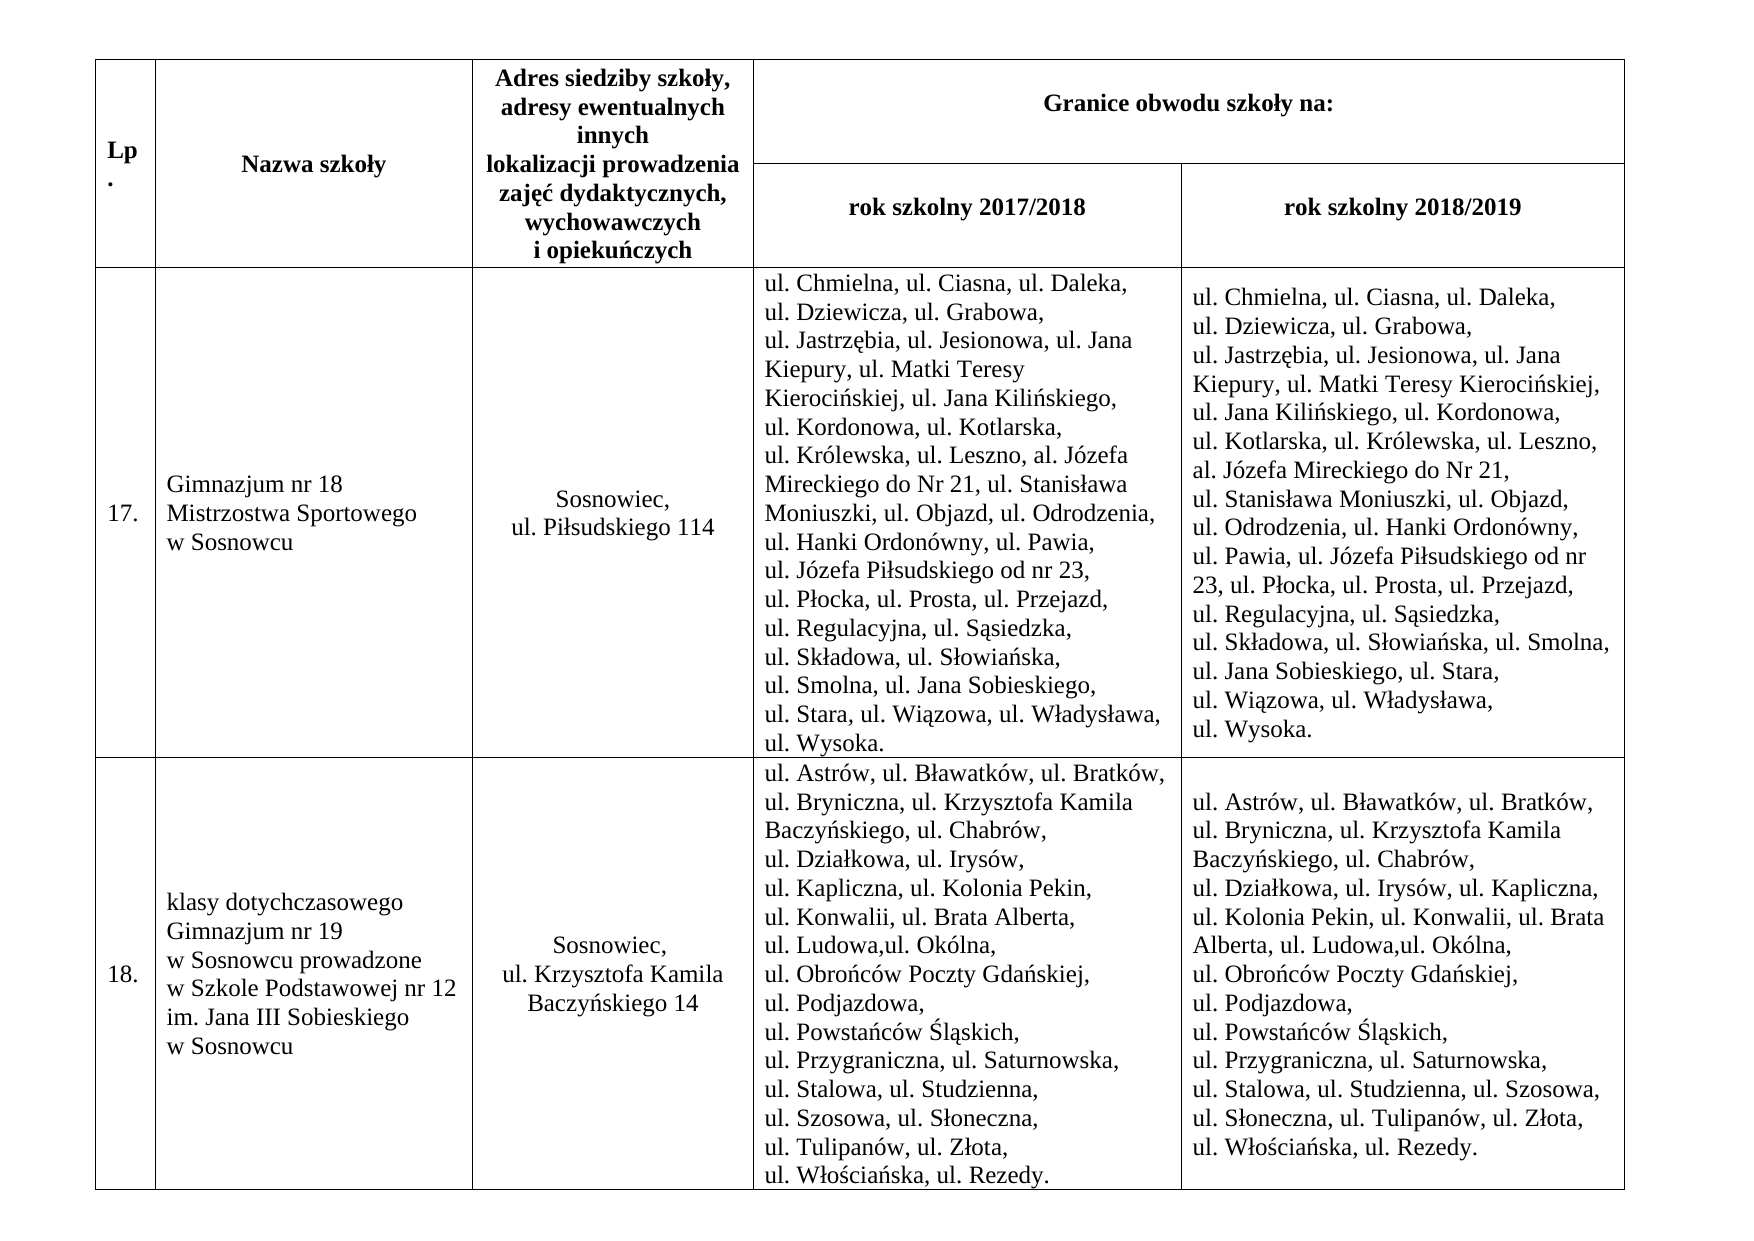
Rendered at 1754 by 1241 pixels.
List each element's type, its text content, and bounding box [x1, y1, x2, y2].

table_header Adres siedziby szkoły, adresy ewentualnych innych lokalizacji prowadzenia zajęć dydaktycznych, wychowawczych i opiekuńczych [473, 60, 753, 267]
table_cell klasy dotychczasowego Gimnazjum nr 19 w Sosnowcu prowadzone w Szkole Podstawowej nr 12 im. Jana III Sobieskiego w Sosnowcu [156, 758, 472, 1189]
table_cell ul. Astrów, ul. Bławatków, ul. Bratków, ul. Bryniczna, ul. Krzysztofa Kamila Baczyńskiego, ul. Chabrów, ul. Działkowa, ul. Irysów, ul. Kapliczna, ul. Kolonia Pekin, ul. Konwalii, ul. Brata Alberta, ul. Ludowa,ul. Okólna, ul. Obrońców Poczty Gdańskiej, ul. Podjazdowa, ul. Powstańców Śląskich, ul. Przygraniczna, ul. Saturnowska, ul. Stalowa, ul. Studzienna, ul. Szosowa, ul. Słoneczna, ul. Tulipanów, ul. Złota, ul. Włościańska, ul. Rezedy. [754, 758, 1181, 1189]
table_cell rok szkolny 2017/2018 [754, 164, 1181, 267]
table_cell 18. [96, 758, 155, 1189]
table_header Granice obwodu szkoły na: [754, 60, 1624, 163]
table_cell 17. [96, 268, 155, 757]
table_cell ul. Astrów, ul. Bławatków, ul. Bratków, ul. Bryniczna, ul. Krzysztofa Kamila Baczyńskiego, ul. Chabrów, ul. Działkowa, ul. Irysów, ul. Kapliczna, ul. Kolonia Pekin, ul. Konwalii, ul. Brata Alberta, ul. Ludowa,ul. Okólna, ul. Obrońców Poczty Gdańskiej, ul. Podjazdowa, ul. Powstańców Śląskich, ul. Przygraniczna, ul. Saturnowska, ul. Stalowa, ul. Studzienna, ul. Szosowa, ul. Słoneczna, ul. Tulipanów, ul. Złota, ul. Włościańska, ul. Rezedy. [1182, 758, 1624, 1189]
table_header Nazwa szkoły [156, 60, 472, 267]
table_cell rok szkolny 2018/2019 [1182, 164, 1624, 267]
table_cell Sosnowiec, ul. Krzysztofa Kamila Baczyńskiego 14 [473, 758, 753, 1189]
table_cell ul. Chmielna, ul. Ciasna, ul. Daleka, ul. Dziewicza, ul. Grabowa, ul. Jastrzębia, ul. Jesionowa, ul. Jana Kiepury, ul. Matki Teresy Kierocińskiej, ul. Jana Kilińskiego, ul. Kordonowa, ul. Kotlarska, ul. Królewska, ul. Leszno, al. Józefa Mireckiego do Nr 21, ul. Stanisława Moniuszki, ul. Objazd, ul. Odrodzenia, ul. Hanki Ordonówny, ul. Pawia, ul. Józefa Piłsudskiego od nr 23, ul. Płocka, ul. Prosta, ul. Przejazd, ul. Regulacyjna, ul. Sąsiedzka, ul. Składowa, ul. Słowiańska, ul. Smolna, ul. Jana Sobieskiego, ul. Stara, ul. Wiązowa, ul. Władysława, ul. Wysoka. [1182, 268, 1624, 757]
table_header Lp. [96, 60, 155, 267]
table_cell Gimnazjum nr 18 Mistrzostwa Sportowego w Sosnowcu [156, 268, 472, 757]
table_cell Sosnowiec, ul. Piłsudskiego 114 [473, 268, 753, 757]
table_cell ul. Chmielna, ul. Ciasna, ul. Daleka, ul. Dziewicza, ul. Grabowa, ul. Jastrzębia, ul. Jesionowa, ul. Jana Kiepury, ul. Matki Teresy Kierocińskiej, ul. Jana Kilińskiego, ul. Kordonowa, ul. Kotlarska, ul. Królewska, ul. Leszno, al. Józefa Mireckiego do Nr 21, ul. Stanisława Moniuszki, ul. Objazd, ul. Odrodzenia, ul. Hanki Ordonówny, ul. Pawia, ul. Józefa Piłsudskiego od nr 23, ul. Płocka, ul. Prosta, ul. Przejazd, ul. Regulacyjna, ul. Sąsiedzka, ul. Składowa, ul. Słowiańska, ul. Smolna, ul. Jana Sobieskiego, ul. Stara, ul. Wiązowa, ul. Władysława, ul. Wysoka. [754, 268, 1181, 757]
